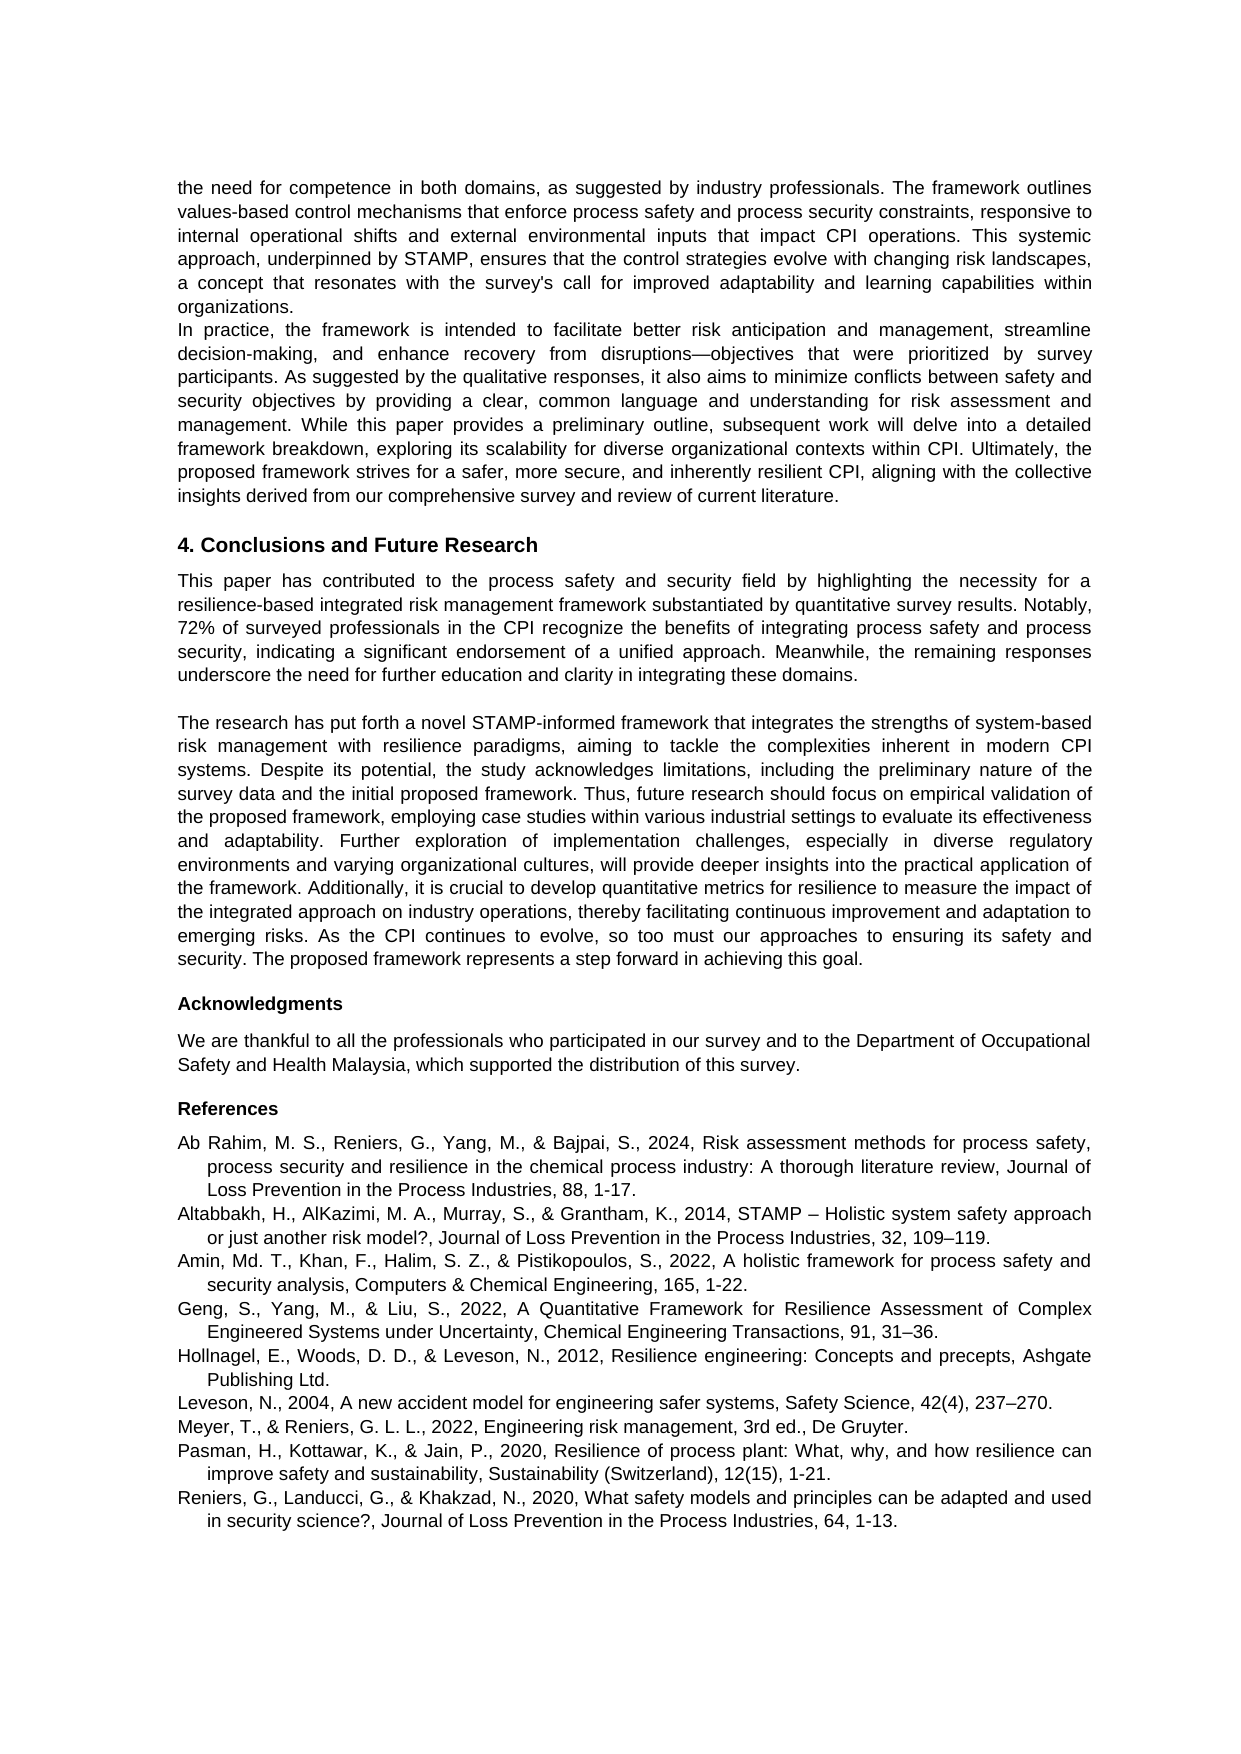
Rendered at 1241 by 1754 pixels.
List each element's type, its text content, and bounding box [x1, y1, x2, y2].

text Hollnagel, E., Woods, D. D., & Leveson, N., 2012, Resilience engineering: Concepts and precepts, Ashgate Publishing Ltd. [177, 1345, 1092, 1390]
text Amin, Md. T., Khan, F., Halim, S. Z., & Pistikopoulos, S., 2022, A holistic framework for process safety and security analysis, Computers & Chemical Engineering, 165, 1-22. [177, 1250, 1092, 1295]
text Leveson, N., 2004, A new accident model for engineering safer systems, Safety Science, 42(4), 237–270. [177, 1392, 1092, 1414]
text This paper has contributed to the process safety and security field by highlighting the necessity for a resilience-based integrated risk management framework substantiated by quantitative survey results. Notably, 72% of surveyed professionals in the CPI recognize the benefits of integrating process safety and process security, indicating a significant endorsement of a unified approach. Meanwhile, the remaining responses underscore the need for further education and clarity in integrating these domains. [177, 570, 1092, 686]
text We are thankful to all the professionals who participated in our survey and to the Department of Occupational Safety and Health Malaysia, which supported the distribution of this survey. [177, 1030, 1092, 1075]
text Geng, S., Yang, M., & Liu, S., 2022, A Quantitative Framework for Resilience Assessment of Complex Engineered Systems under Uncertainty, Chemical Engineering Transactions, 91, 31–36. [177, 1297, 1092, 1343]
text Reniers, G., Landucci, G., & Khakzad, N., 2020, What safety models and principles can be adapted and used in security science?, Journal of Loss Prevention in the Process Industries, 64, 1-13. [177, 1487, 1092, 1532]
text In practice, the framework is intended to facilitate better risk anticipation and management, streamline decision-making, and enhance recovery from disruptions—objectives that were prioritized by survey participants. As suggested by the qualitative responses, it also aims to minimize conflicts between safety and security objectives by providing a clear, common language and understanding for risk assessment and management. While this paper provides a preliminary outline, subsequent work will delve into a detailed framework breakdown, exploring its scalability for diverse organizational contexts within CPI. Ultimately, the proposed framework strives for a safer, more secure, and inherently resilient CPI, aligning with the collective insights derived from our comprehensive survey and review of current literature. [177, 319, 1092, 506]
text References [177, 1098, 1092, 1119]
text The research has put forth a novel STAMP-informed framework that integrates the strengths of system-based risk management with resilience paradigms, aiming to tackle the complexities inherent in modern CPI systems. Despite its potential, the study acknowledges limitations, including the preliminary nature of the survey data and the initial proposed framework. Thus, future research should focus on empirical validation of the proposed framework, employing case studies within various industrial settings to evaluate its effectiveness and adaptability. Further exploration of implementation challenges, especially in diverse regulatory environments and varying organizational cultures, will provide deeper insights into the practical application of the framework. Additionally, it is crucial to develop quantitative metrics for resilience to measure the impact of the integrated approach on industry operations, thereby facilitating continuous improvement and adaptation to emerging risks. As the CPI continues to evolve, so too must our approaches to ensuring its safety and security. The proposed framework represents a step forward in achieving this goal. [177, 712, 1092, 969]
text Pasman, H., Kottawar, K., & Jain, P., 2020, Resilience of process plant: What, why, and how resilience can improve safety and sustainability, Sustainability (Switzerland), 12(15), 1-21. [177, 1439, 1092, 1484]
text Altabbakh, H., AlKazimi, M. A., Murray, S., & Grantham, K., 2014, STAMP – Holistic system safety approach or just another risk model?, Journal of Loss Prevention in the Process Industries, 32, 109–119. [177, 1203, 1092, 1248]
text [177, 177, 1092, 317]
subtitle Conclusions and Future Research [177, 533, 1092, 557]
title Acknowledgments [177, 992, 1092, 1014]
text Ab Rahim, M. S., Reniers, G., Yang, M., & Bajpai, S., 2024, Risk assessment methods for process safety, process security and resilience in the chemical process industry: A thorough literature review, Journal of Loss Prevention in the Process Industries, 88, 1-17. [177, 1132, 1092, 1201]
text Meyer, T., & Reniers, G. L. L., 2022, Engineering risk management, 3rd ed., De Gruyter. [177, 1416, 1092, 1437]
